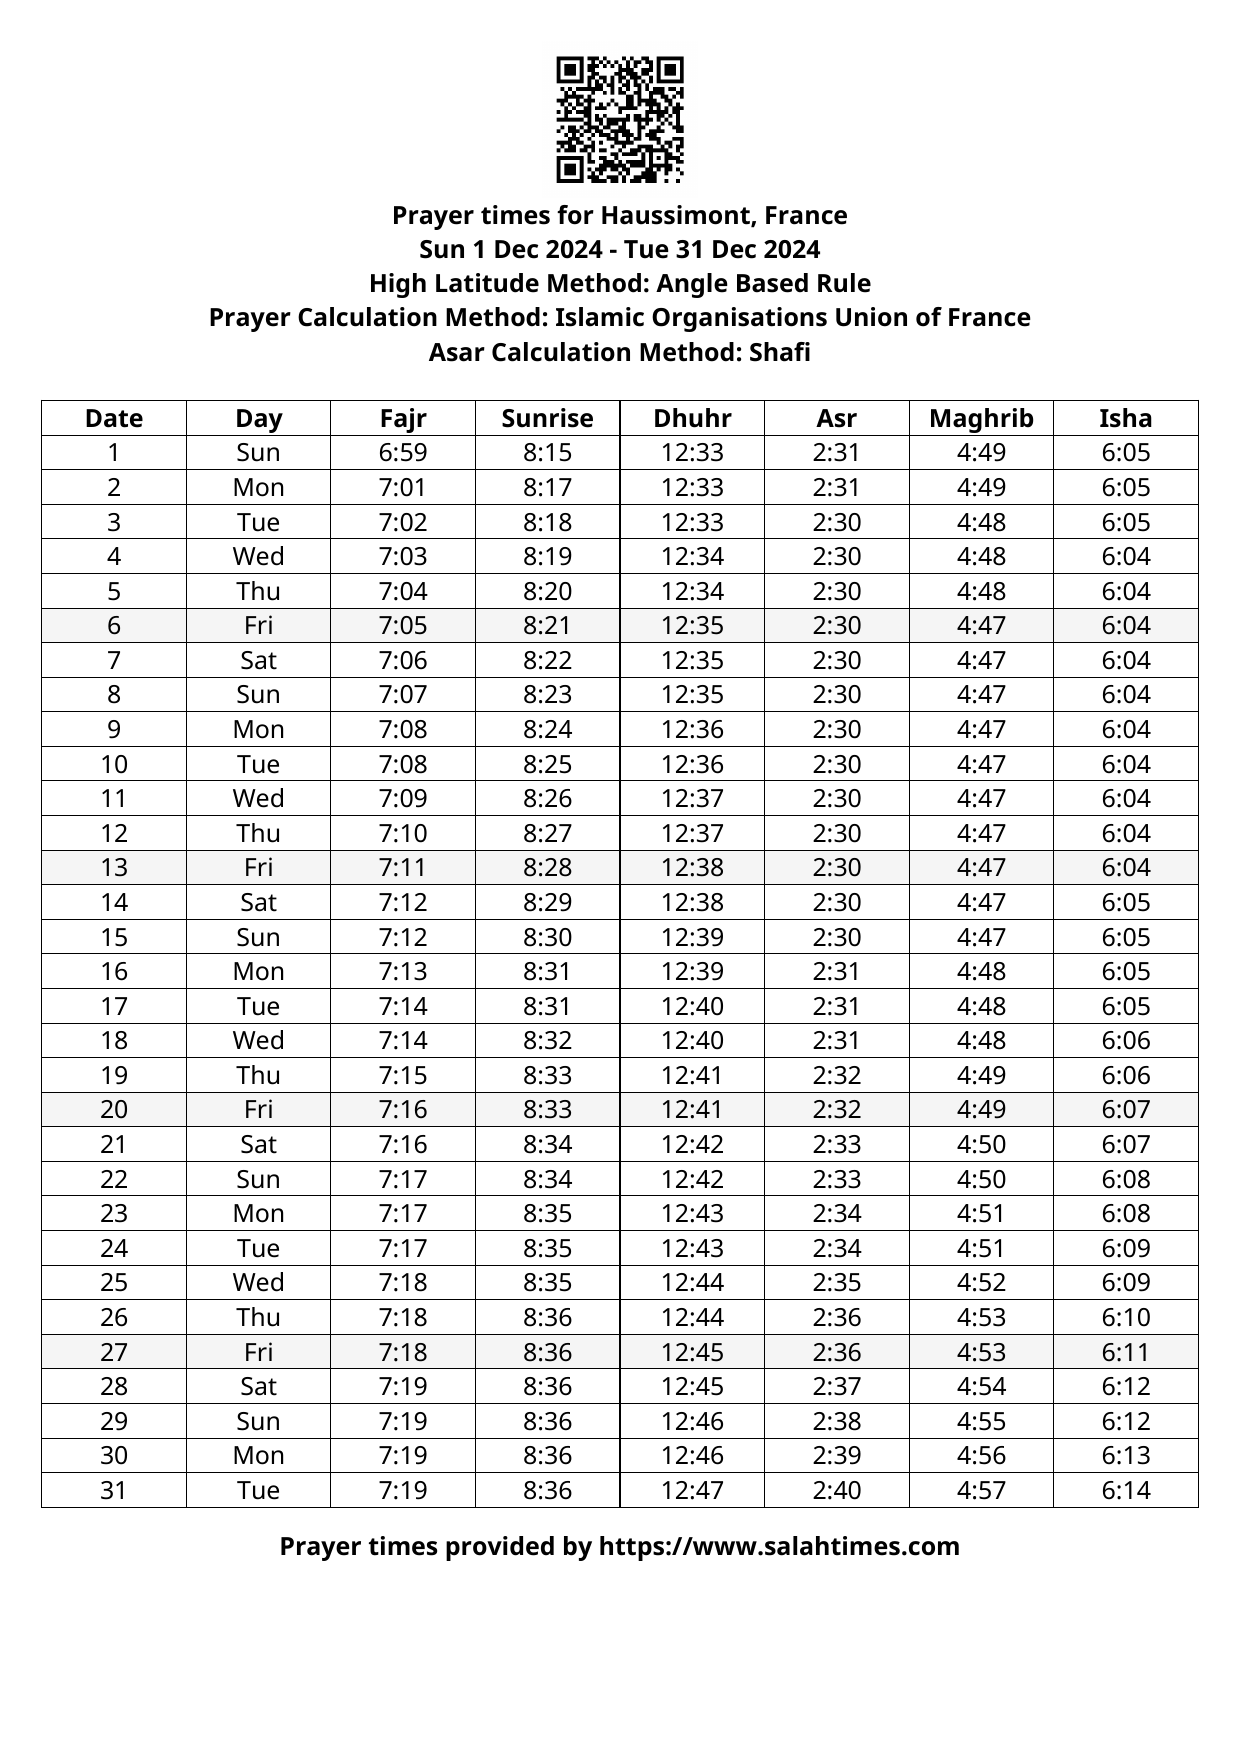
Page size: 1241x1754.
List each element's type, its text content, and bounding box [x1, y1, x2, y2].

table_cell 2:30 [765, 574, 909, 607]
table_cell 7:03 [331, 539, 475, 573]
table_cell 6:05 [1054, 989, 1198, 1022]
table_cell 12:42 [621, 1127, 764, 1161]
table_cell 7:18 [331, 1335, 475, 1368]
table_cell 8:26 [476, 781, 619, 815]
table_cell 2:30 [765, 609, 909, 642]
table_cell 7 [42, 643, 186, 677]
table_cell 4:48 [910, 539, 1053, 573]
table_cell 7:05 [331, 609, 475, 642]
table_cell 10 [42, 747, 186, 780]
table_cell 7:14 [331, 1024, 475, 1057]
table_cell 12:35 [621, 678, 764, 711]
table_cell Sun [187, 436, 330, 469]
table_cell 2:30 [765, 816, 909, 849]
table_cell 7:07 [331, 678, 475, 711]
table_cell Thu [187, 574, 330, 607]
table_cell 7:19 [331, 1473, 475, 1507]
table_cell 7:19 [331, 1369, 475, 1403]
table_cell 8:35 [476, 1231, 619, 1264]
table_cell 4:47 [910, 885, 1053, 919]
table_cell 6:11 [1054, 1335, 1198, 1368]
table_cell 12:35 [621, 609, 764, 642]
table_cell 8:36 [476, 1335, 619, 1368]
table_cell 4:53 [910, 1335, 1053, 1368]
table_cell 4:54 [910, 1369, 1053, 1403]
table_cell 8:36 [476, 1369, 619, 1403]
table_cell 12:33 [621, 436, 764, 469]
table_cell 12:37 [621, 816, 764, 849]
table_cell 4:49 [910, 470, 1053, 504]
table_cell 6:04 [1054, 781, 1198, 815]
table_cell 8:24 [476, 712, 619, 746]
table_cell 1 [42, 436, 186, 469]
table_cell 4:52 [910, 1266, 1053, 1299]
table_cell Mon [187, 954, 330, 988]
table_cell 12:34 [621, 574, 764, 607]
table_cell 12:42 [621, 1162, 764, 1195]
table_cell 8:36 [476, 1300, 619, 1334]
table_cell 2:39 [765, 1439, 909, 1472]
table_cell 6:08 [1054, 1162, 1198, 1195]
text Prayer times provided by https://www.salahtimes.com [42, 1528, 1198, 1563]
table_cell 8:19 [476, 539, 619, 573]
table_header Asr [765, 401, 909, 434]
table_cell 7:06 [331, 643, 475, 677]
table_cell 4 [42, 539, 186, 573]
table_cell 4:48 [910, 505, 1053, 538]
table_header Dhuhr [621, 401, 764, 434]
table_cell 2:30 [765, 920, 909, 953]
table_cell 7:16 [331, 1093, 475, 1126]
table_cell 7:12 [331, 885, 475, 919]
table_cell 2 [42, 470, 186, 504]
table_cell Sat [187, 643, 330, 677]
table_cell Mon [187, 1196, 330, 1230]
table_cell 11 [42, 781, 186, 815]
table_cell 12:35 [621, 643, 764, 677]
table_cell 12:36 [621, 712, 764, 746]
table_cell 4:47 [910, 920, 1053, 953]
table_cell 4:49 [910, 1093, 1053, 1126]
table_cell 4:48 [910, 989, 1053, 1022]
table_cell 8:22 [476, 643, 619, 677]
table_cell 25 [42, 1266, 186, 1299]
table_cell 2:37 [765, 1369, 909, 1403]
table_cell 18 [42, 1024, 186, 1057]
table_cell 2:36 [765, 1335, 909, 1368]
table_cell Fri [187, 1335, 330, 1368]
table_cell 6:06 [1054, 1058, 1198, 1092]
table_cell 4:47 [910, 678, 1053, 711]
table_cell 6:04 [1054, 539, 1198, 573]
text Sun 1 Dec 2024 - Tue 31 Dec 2024 [42, 232, 1198, 266]
table_cell 12:34 [621, 539, 764, 573]
table_cell 2:31 [765, 470, 909, 504]
table_cell 8:29 [476, 885, 619, 919]
table_cell 6:04 [1054, 609, 1198, 642]
table_cell Thu [187, 1058, 330, 1092]
table_cell 4:49 [910, 436, 1053, 469]
table_cell 8:34 [476, 1127, 619, 1161]
text Asar Calculation Method: Shafi [42, 334, 1198, 368]
table_cell 13 [42, 851, 186, 884]
table_cell 24 [42, 1231, 186, 1264]
table_header Date [42, 401, 186, 434]
table_cell 12:41 [621, 1093, 764, 1126]
table_cell 6:12 [1054, 1369, 1198, 1403]
table_cell 8:25 [476, 747, 619, 780]
table_cell 12:44 [621, 1300, 764, 1334]
table_cell 12:47 [621, 1473, 764, 1507]
table_cell 8:31 [476, 954, 619, 988]
table_cell 29 [42, 1404, 186, 1437]
table_cell 6:04 [1054, 712, 1198, 746]
table_cell 4:47 [910, 816, 1053, 849]
table_cell 6 [42, 609, 186, 642]
table_cell 8:34 [476, 1162, 619, 1195]
table_cell 12:43 [621, 1196, 764, 1230]
table_cell 8:36 [476, 1404, 619, 1437]
table_cell 6:07 [1054, 1093, 1198, 1126]
table_cell 8:27 [476, 816, 619, 849]
table_cell 12:45 [621, 1369, 764, 1403]
table_cell 7:17 [331, 1196, 475, 1230]
table_cell Sat [187, 1127, 330, 1161]
table_cell 27 [42, 1335, 186, 1368]
table_cell 8:23 [476, 678, 619, 711]
table_cell Sat [187, 1369, 330, 1403]
table_cell Mon [187, 712, 330, 746]
table_cell 2:33 [765, 1162, 909, 1195]
table_cell 17 [42, 989, 186, 1022]
table_cell 6:13 [1054, 1439, 1198, 1472]
table_cell 12:40 [621, 1024, 764, 1057]
table_cell 22 [42, 1162, 186, 1195]
table_cell 7:17 [331, 1162, 475, 1195]
table_cell 6:07 [1054, 1127, 1198, 1161]
table_cell 7:01 [331, 470, 475, 504]
table_cell 8:30 [476, 920, 619, 953]
table_cell 6:04 [1054, 851, 1198, 884]
table_cell 2:30 [765, 505, 909, 538]
table_cell 4:53 [910, 1300, 1053, 1334]
table_cell 4:47 [910, 781, 1053, 815]
table_cell Sat [187, 885, 330, 919]
table_cell 6:06 [1054, 1024, 1198, 1057]
table_cell 2:35 [765, 1266, 909, 1299]
table_cell 26 [42, 1300, 186, 1334]
table_cell 7:17 [331, 1231, 475, 1264]
table_cell 4:47 [910, 851, 1053, 884]
table_cell 2:30 [765, 851, 909, 884]
table_cell 2:33 [765, 1127, 909, 1161]
table_cell 12:37 [621, 781, 764, 815]
table_cell Wed [187, 1266, 330, 1299]
table_cell 4:47 [910, 643, 1053, 677]
table_cell 2:30 [765, 885, 909, 919]
table_cell 12:44 [621, 1266, 764, 1299]
table_cell 23 [42, 1196, 186, 1230]
table_cell 2:30 [765, 678, 909, 711]
text High Latitude Method: Angle Based Rule [42, 266, 1198, 300]
table_cell Fri [187, 1093, 330, 1126]
table_cell Thu [187, 816, 330, 849]
table_cell 6:04 [1054, 747, 1198, 780]
table_cell 6:05 [1054, 954, 1198, 988]
table_cell Sun [187, 920, 330, 953]
table_cell 2:31 [765, 436, 909, 469]
table_cell 8:31 [476, 989, 619, 1022]
table_cell 8:36 [476, 1473, 619, 1507]
table_cell 9 [42, 712, 186, 746]
table_cell 4:48 [910, 954, 1053, 988]
table_cell 2:34 [765, 1196, 909, 1230]
table_cell 3 [42, 505, 186, 538]
table_cell 8 [42, 678, 186, 711]
table_cell 2:30 [765, 747, 909, 780]
table_cell 7:19 [331, 1404, 475, 1437]
table_cell Tue [187, 505, 330, 538]
table_cell 6:04 [1054, 643, 1198, 677]
table_cell 7:19 [331, 1439, 475, 1472]
table_cell 8:20 [476, 574, 619, 607]
table_cell 14 [42, 885, 186, 919]
table_cell 2:34 [765, 1231, 909, 1264]
table_cell 8:18 [476, 505, 619, 538]
table_cell 6:04 [1054, 678, 1198, 711]
table_cell Sun [187, 678, 330, 711]
table_cell 4:48 [910, 574, 1053, 607]
table_cell 8:35 [476, 1266, 619, 1299]
table_cell 7:14 [331, 989, 475, 1022]
table_cell 4:50 [910, 1127, 1053, 1161]
table_header Fajr [331, 401, 475, 434]
table_cell Mon [187, 470, 330, 504]
table_cell Sun [187, 1162, 330, 1195]
table_cell 7:11 [331, 851, 475, 884]
table_cell Mon [187, 1439, 330, 1472]
table_cell 7:18 [331, 1300, 475, 1334]
table_cell 4:47 [910, 712, 1053, 746]
table_cell 8:33 [476, 1058, 619, 1092]
table_cell 7:18 [331, 1266, 475, 1299]
table_cell Tue [187, 747, 330, 780]
table_cell 4:56 [910, 1439, 1053, 1472]
table_cell 2:32 [765, 1058, 909, 1092]
table_cell 4:49 [910, 1058, 1053, 1092]
table_cell 12:33 [621, 505, 764, 538]
table_cell 7:12 [331, 920, 475, 953]
table_cell 16 [42, 954, 186, 988]
table_cell 6:14 [1054, 1473, 1198, 1507]
table_cell 2:40 [765, 1473, 909, 1507]
table_cell 6:10 [1054, 1300, 1198, 1334]
table_header Maghrib [910, 401, 1053, 434]
table_cell 6:12 [1054, 1404, 1198, 1437]
table_cell 4:48 [910, 1024, 1053, 1057]
table_cell 5 [42, 574, 186, 607]
table_cell 15 [42, 920, 186, 953]
table_cell 8:32 [476, 1024, 619, 1057]
table_cell Wed [187, 539, 330, 573]
table_cell 8:15 [476, 436, 619, 469]
table_cell 6:59 [331, 436, 475, 469]
table_cell 4:51 [910, 1196, 1053, 1230]
table_cell 19 [42, 1058, 186, 1092]
table_cell Tue [187, 1473, 330, 1507]
table_cell 12:36 [621, 747, 764, 780]
table_cell 7:16 [331, 1127, 475, 1161]
table_cell Thu [187, 1300, 330, 1334]
table_cell 20 [42, 1093, 186, 1126]
picture [542, 41, 699, 198]
table_header Day [187, 401, 330, 434]
table_cell 6:04 [1054, 574, 1198, 607]
text Prayer Calculation Method: Islamic Organisations Union of France [42, 300, 1198, 334]
table_cell 12:46 [621, 1404, 764, 1437]
table_cell 6:05 [1054, 920, 1198, 953]
table_cell 7:04 [331, 574, 475, 607]
table_cell 2:31 [765, 954, 909, 988]
table_cell 4:47 [910, 609, 1053, 642]
table_cell 6:05 [1054, 436, 1198, 469]
table_cell Wed [187, 1024, 330, 1057]
table_cell 6:04 [1054, 816, 1198, 849]
table_cell Wed [187, 781, 330, 815]
table_cell 12 [42, 816, 186, 849]
table_cell 2:31 [765, 1024, 909, 1057]
table_header Isha [1054, 401, 1198, 434]
table_cell 12:39 [621, 920, 764, 953]
table_cell 6:09 [1054, 1266, 1198, 1299]
table_cell Tue [187, 1231, 330, 1264]
table_cell 2:30 [765, 712, 909, 746]
table_cell 7:02 [331, 505, 475, 538]
table_cell Sun [187, 1404, 330, 1437]
table_header Sunrise [476, 401, 619, 434]
table_cell 2:30 [765, 643, 909, 677]
table_cell 12:43 [621, 1231, 764, 1264]
table_cell 12:38 [621, 851, 764, 884]
table_cell Fri [187, 609, 330, 642]
table_cell 2:32 [765, 1093, 909, 1126]
table_cell 4:57 [910, 1473, 1053, 1507]
table_cell 8:33 [476, 1093, 619, 1126]
table_cell 12:33 [621, 470, 764, 504]
table_cell 6:05 [1054, 885, 1198, 919]
table_cell 7:08 [331, 712, 475, 746]
table_cell 2:30 [765, 539, 909, 573]
table_cell Tue [187, 989, 330, 1022]
table_cell 31 [42, 1473, 186, 1507]
table_cell 12:38 [621, 885, 764, 919]
table_cell 12:45 [621, 1335, 764, 1368]
table_cell Fri [187, 851, 330, 884]
table_cell 28 [42, 1369, 186, 1403]
table_cell 6:08 [1054, 1196, 1198, 1230]
table_cell 4:55 [910, 1404, 1053, 1437]
table_cell 6:09 [1054, 1231, 1198, 1264]
table_cell 30 [42, 1439, 186, 1472]
table_cell 21 [42, 1127, 186, 1161]
table_cell 6:05 [1054, 470, 1198, 504]
table_cell 7:13 [331, 954, 475, 988]
table_cell 7:10 [331, 816, 475, 849]
table_cell 12:46 [621, 1439, 764, 1472]
table_cell 7:15 [331, 1058, 475, 1092]
table_cell 4:50 [910, 1162, 1053, 1195]
table_cell 4:51 [910, 1231, 1053, 1264]
table_cell 7:08 [331, 747, 475, 780]
table_cell 2:38 [765, 1404, 909, 1437]
table_cell 2:36 [765, 1300, 909, 1334]
table_cell 7:09 [331, 781, 475, 815]
table_cell 6:05 [1054, 505, 1198, 538]
table_cell 12:40 [621, 989, 764, 1022]
table_cell 8:28 [476, 851, 619, 884]
table_cell 4:47 [910, 747, 1053, 780]
table_cell 2:30 [765, 781, 909, 815]
table_cell 12:39 [621, 954, 764, 988]
text Prayer times for Haussimont, France [42, 198, 1198, 232]
table_cell 2:31 [765, 989, 909, 1022]
table_cell 8:35 [476, 1196, 619, 1230]
table_cell 12:41 [621, 1058, 764, 1092]
table_cell 8:17 [476, 470, 619, 504]
table_cell 8:21 [476, 609, 619, 642]
table_cell 8:36 [476, 1439, 619, 1472]
